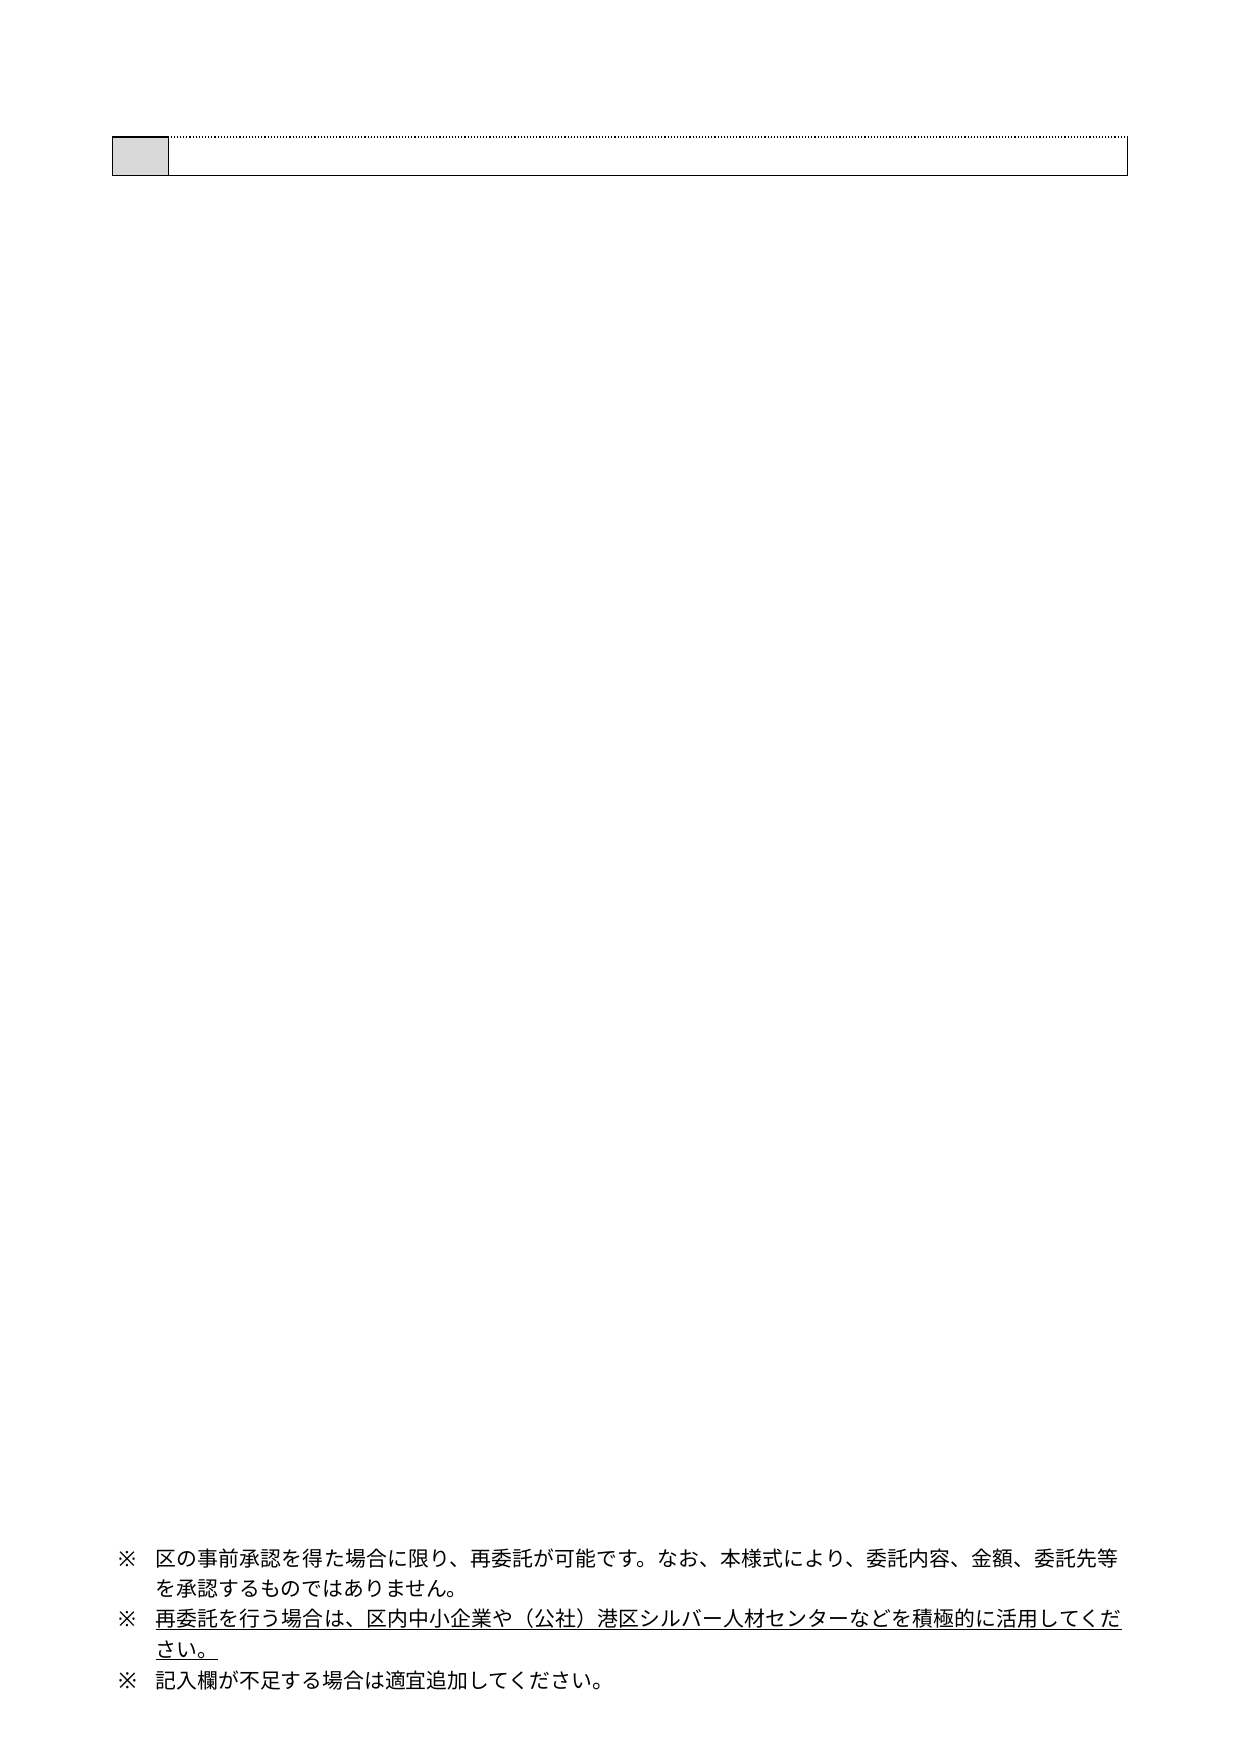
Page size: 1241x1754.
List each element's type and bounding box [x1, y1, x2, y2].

table_cell [169, 136, 1127, 175]
